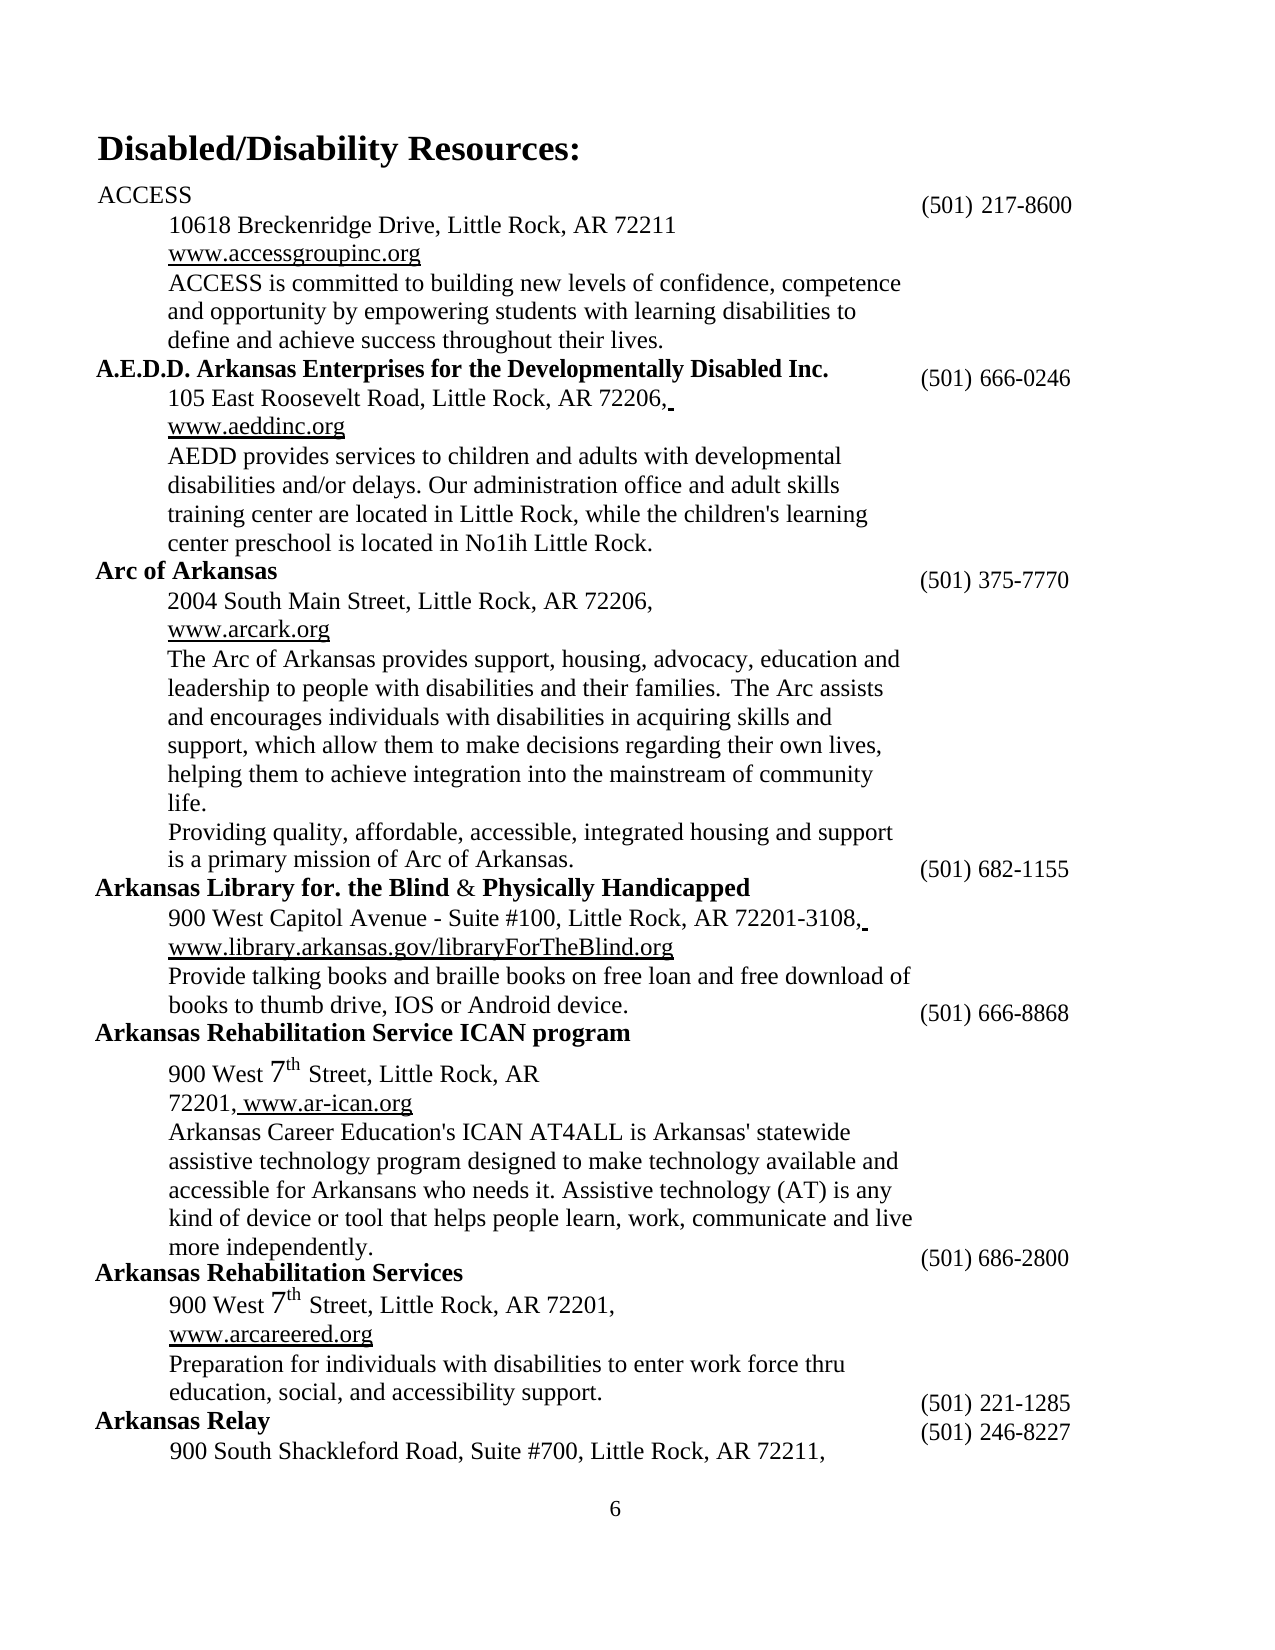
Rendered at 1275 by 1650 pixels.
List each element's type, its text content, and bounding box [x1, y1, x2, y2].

text (501) 666-0246 [921, 363, 1200, 392]
subtitle Arkansas Relay [94, 1406, 918, 1436]
text Arkansas Career Education's ICAN AT4ALL is Arkansas' statewide assistive technology program designed to make technology available and accessible for Arkansans who needs it. Assistive technology (AT) is any kind of device or tool that helps people learn, work, communicate and live more independently. [168, 1117, 918, 1261]
text 900 West 7th Street, Little Rock, AR 72201, www.ar-ican.org [168, 1055, 600, 1116]
text ACCESS [97, 180, 918, 208]
text 10618 Breckenridge Drive, Little Rock, AR 72211 www.accessgroupinc.org [168, 210, 678, 267]
text Preparation for individuals with disabilities to enter work force thru education, social, and accessibility support. [168, 1349, 847, 1406]
text (501) 217-8600 [921, 190, 1200, 219]
subtitle Arkansas Rehabilitation Service ICAN program [94, 1018, 918, 1048]
text 900 West 7th Street, Little Rock, AR 72201, [169, 1287, 918, 1320]
text (501) 666-8868 [920, 998, 1200, 1027]
text 900 South Shackleford Road, Suite #700, Little Rock, AR 72211, [169, 1436, 918, 1465]
text Provide talking books and braille books on free loan and free download of books to thumb drive, IOS or Android device. [168, 961, 913, 1018]
text (501) 375-7770 [920, 565, 1200, 594]
text 900 West Capitol Avenue - Suite #100, Little Rock, AR 72201-3108, www.library.arkansas.gov/libraryForTheBlind.org [168, 903, 918, 961]
text www.arcareered.org [169, 1320, 918, 1348]
text Providing quality, affordable, accessible, integrated housing and support is a primary mission of Arc of Arkansas. [167, 818, 911, 873]
text The Arc of Arkansas provides support, housing, advocacy, education and leadership to people with disabilities and their families. The Arc assists and encourages individuals with disabilities in acquiring skills and support, which allow them to make decisions regarding their own lives, helping them to achieve integration into the mainstream of community life. [167, 644, 918, 817]
text (501) 682-1155 [920, 854, 1200, 883]
text (501) 221-1285 [921, 1389, 1200, 1418]
subtitle Disabled/Disability Resources: [97, 127, 918, 168]
text A.E.D.D. Arkansas Enterprises for the Developmentally Disabled Inc. 105 East Roosevelt Road, Little Rock, AR 72206, www.aeddinc.org [96, 354, 843, 440]
text ACCESS is committed to building new levels of confidence, competence and opportunity by empowering students with learning disabilities to define and achieve success throughout their lives. [167, 269, 918, 353]
text (501) 686-2800 [921, 1243, 1200, 1272]
subtitle Arkansas Rehabilitation Services [94, 1261, 918, 1287]
subtitle Arkansas Library for. the Blind & Physically Handicapped [94, 873, 918, 903]
text (501) 246-8227 [921, 1418, 1200, 1446]
text AEDD provides services to children and adults with developmental disabilities and/or delays. Our administration office and adult skills training center are located in Little Rock, while the children's learning center preschool is located in No1ih Little Rock. [167, 441, 870, 556]
text 2004 South Main Street, Little Rock, AR 72206, www.arcark.org [167, 586, 655, 643]
subtitle Arc of Arkansas [95, 556, 918, 585]
